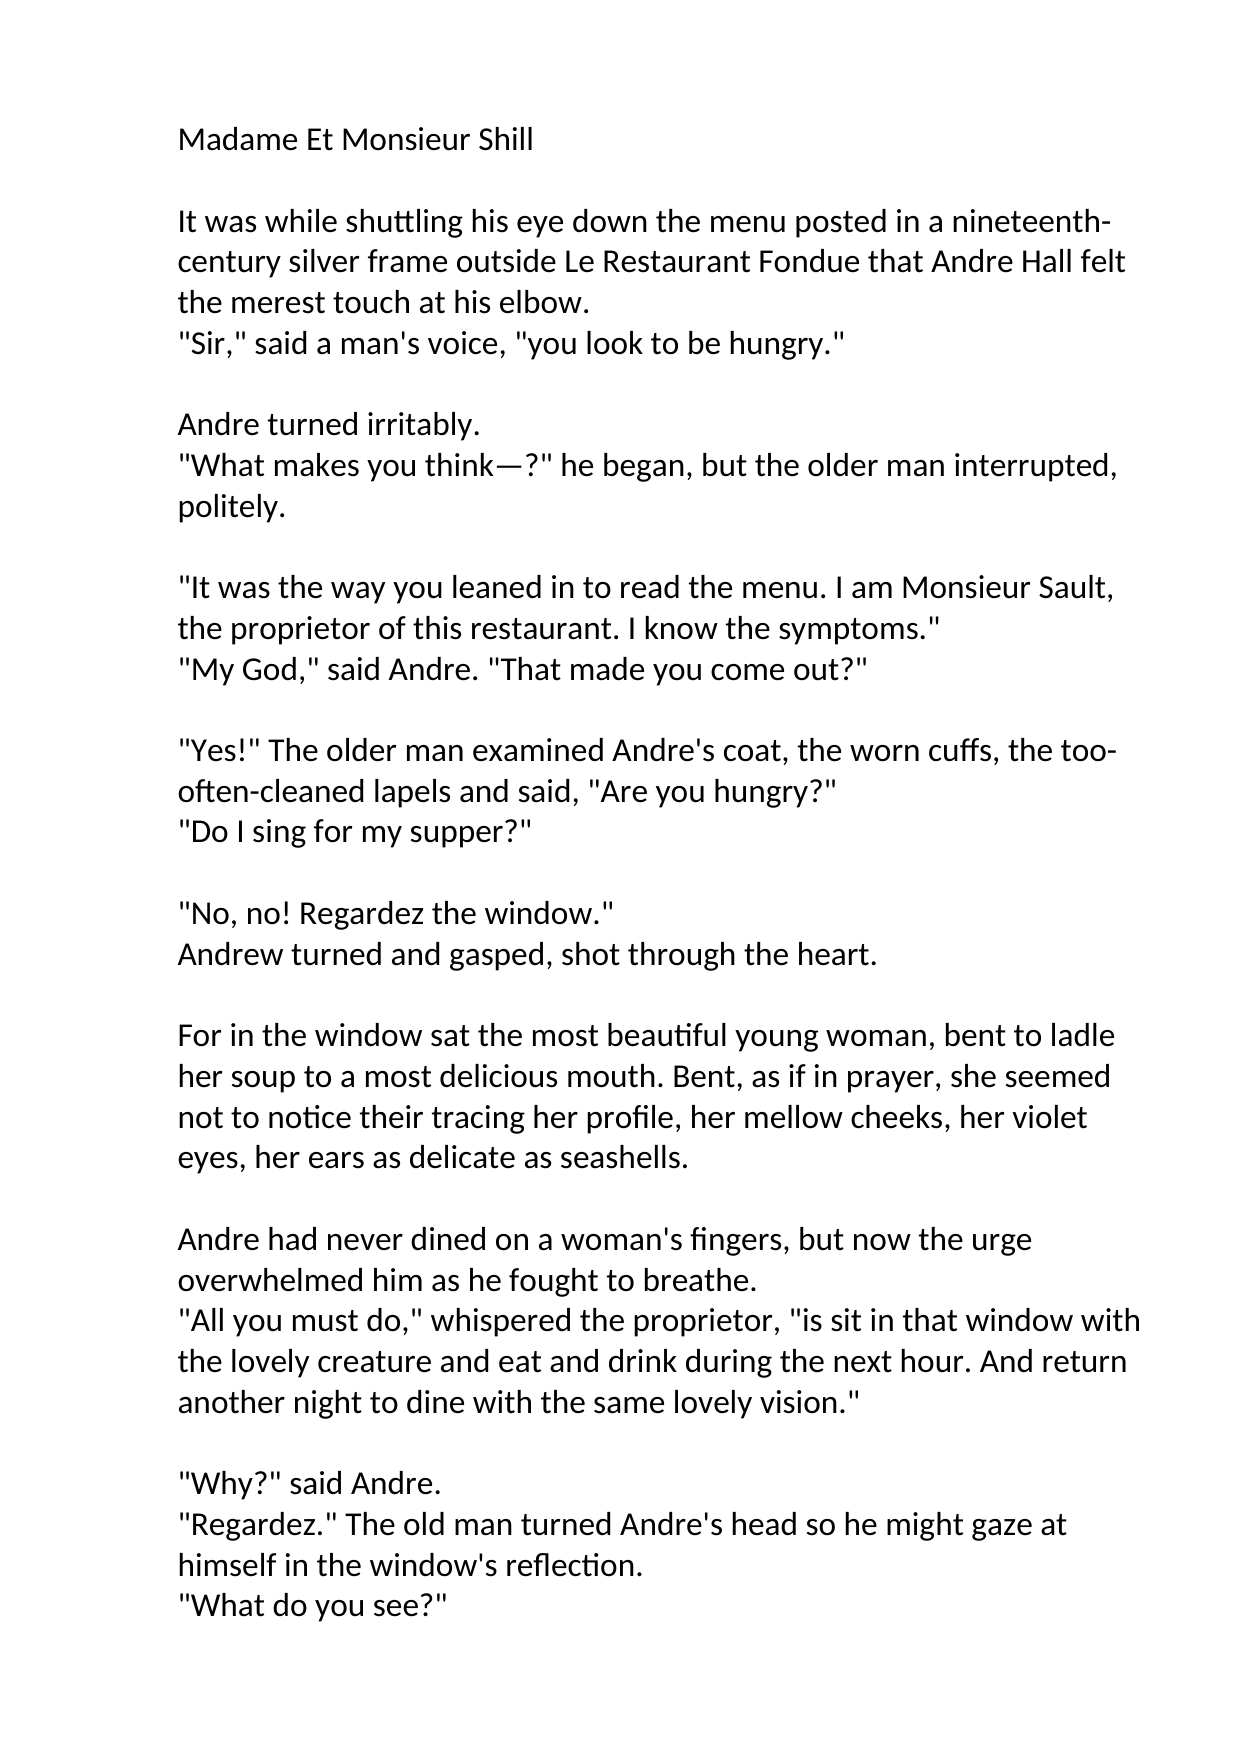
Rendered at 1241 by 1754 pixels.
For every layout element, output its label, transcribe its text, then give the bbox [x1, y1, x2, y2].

text Andre had never dined on a woman's fingers, but now the urge overwhelmed him as he fought to breathe. [177, 1218, 1152, 1299]
text "Why?" said Andre. [177, 1462, 1152, 1503]
text Andre turned irritably. [177, 403, 1152, 444]
text "All you must do," whispered the proprietor, "is sit in that window with the lovely creature and eat and drink during the next hour. And return another night to dine with the same lovely vision." [177, 1299, 1152, 1421]
text "What do you see?" [177, 1584, 1152, 1625]
text For in the window sat the most beautiful young woman, bent to ladle her soup to a most delicious mouth. Bent, as if in prayer, she seemed not to notice their tracing her profile, her mellow cheeks, her violet eyes, her ears as delicate as seashells. [177, 1014, 1152, 1177]
text "It was the way you leaned in to read the menu. I am Monsieur Sault, the proprietor of this restaurant. I know the symptoms." [177, 566, 1152, 648]
text "Yes!" The older man examined Andre's coat, the worn cuffs, the too-often-cleaned lapels and said, "Are you hungry?" [177, 729, 1152, 811]
text "What makes you think—?" he began, but the older man interrupted, politely. [177, 444, 1152, 525]
text "Sir," said a man's voice, "you look to be hungry." [177, 322, 1152, 362]
text "Regardez." The old man turned Andre's head so he might gaze at himself in the window's reflection. [177, 1503, 1152, 1584]
text It was while shuttling his eye down the menu posted in a nineteenth-century silver frame outside Le Restaurant Fondue that Andre Hall felt the merest touch at his elbow. [177, 199, 1152, 322]
text Madame Et Monsieur Shill [177, 118, 1152, 159]
text Andrew turned and gasped, shot through the heart. [177, 933, 1152, 973]
text "Do I sing for my supper?" [177, 811, 1152, 851]
text "No, no! Regardez the window." [177, 892, 1152, 933]
text "My God," said Andre. "That made you come out?" [177, 648, 1152, 688]
